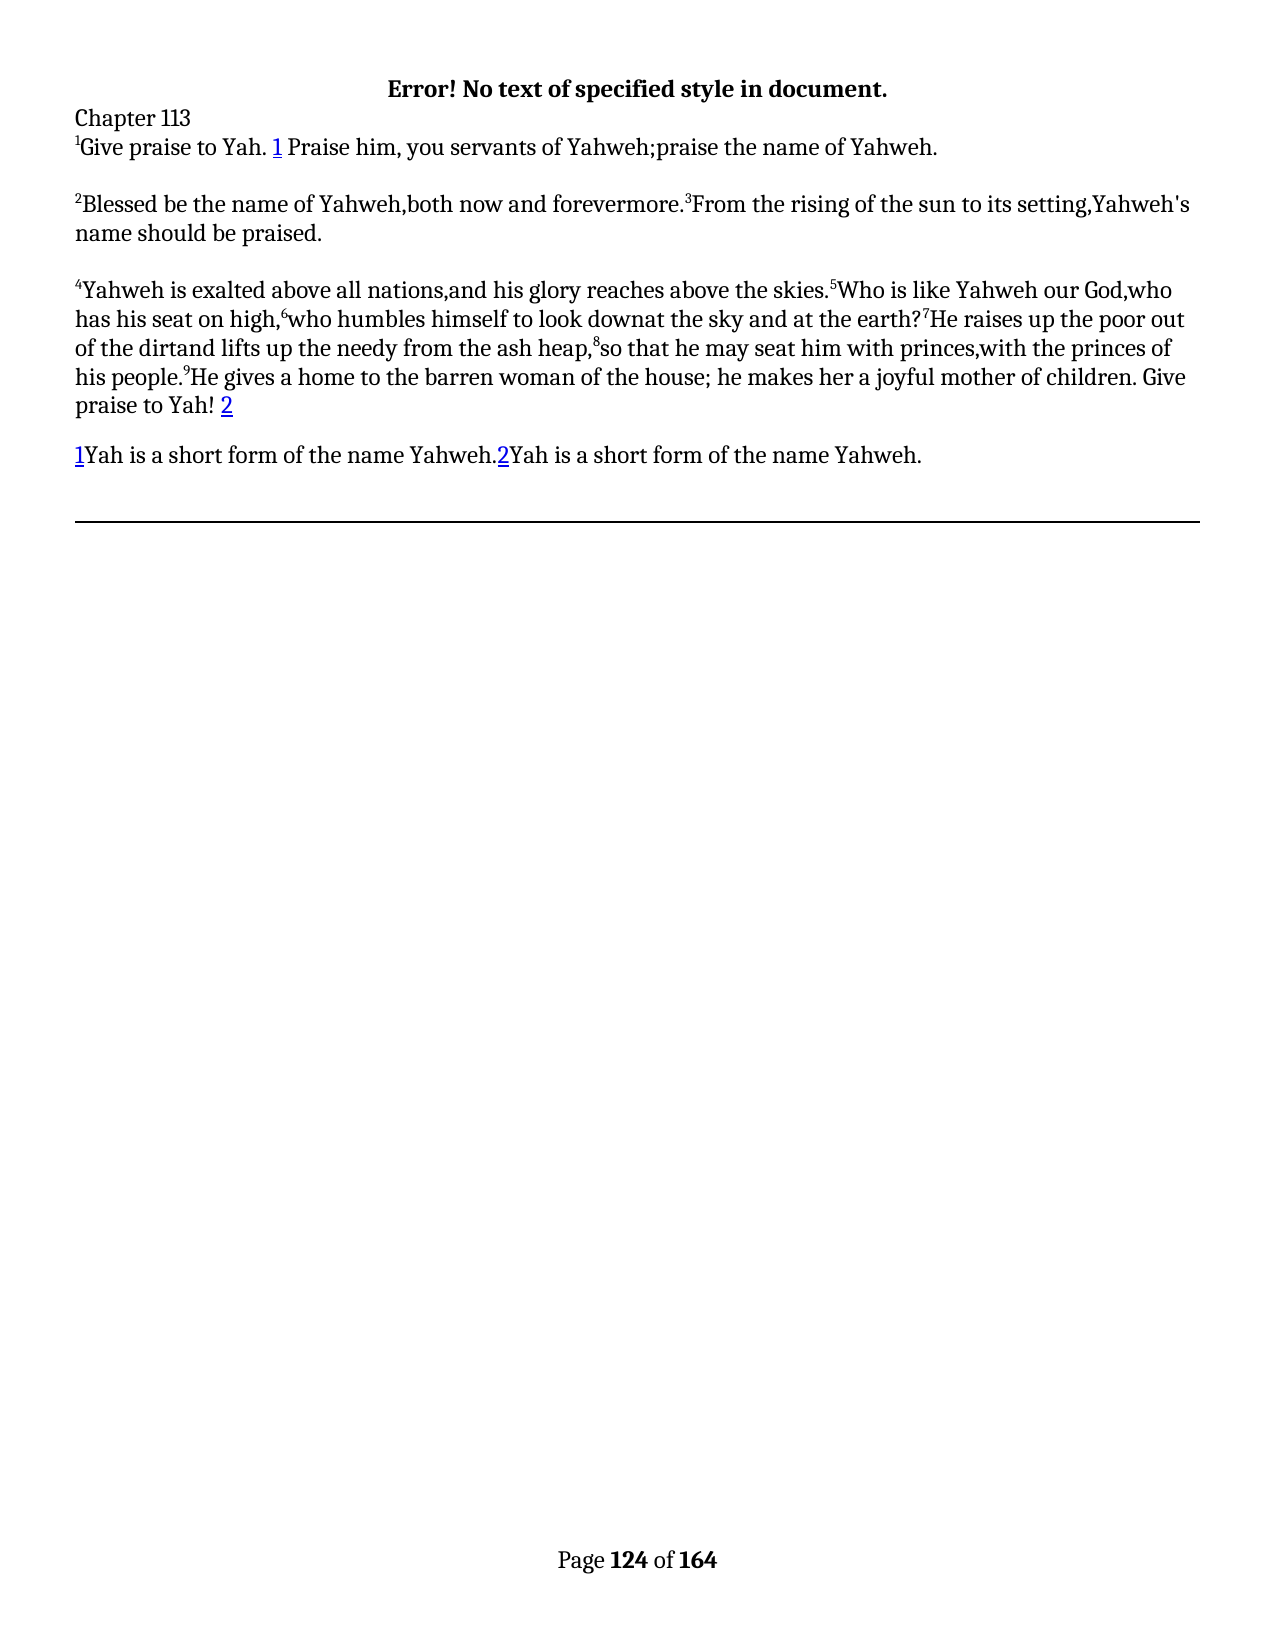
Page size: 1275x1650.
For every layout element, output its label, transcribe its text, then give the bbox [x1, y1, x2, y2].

text 1Yah is a short form of the name Yahweh.2Yah is a short form of the name Yahweh. [75, 441, 1200, 469]
text Chapter 113 1Give praise to Yah. 1 Praise him, you servants of Yahweh;praise the name of Yahweh. 2Blessed be the name of Yahweh,both now and forevermore.3From the rising of the sun to its setting,Yahweh's name should be praised. 4Yahweh is exalted above all nations,and his glory reaches above the skies.5Who is like Yahweh our God,who has his seat on high,6who humbles himself to look downat the sky and at the earth?7He raises up the poor out of the dirtand lifts up the needy from the ash heap,8so that he may seat him with princes,with the princes of his people.9He gives a home to the barren woman of the house; he makes her a joyful mother of children. Give praise to Yah! 2 [75, 104, 1200, 420]
